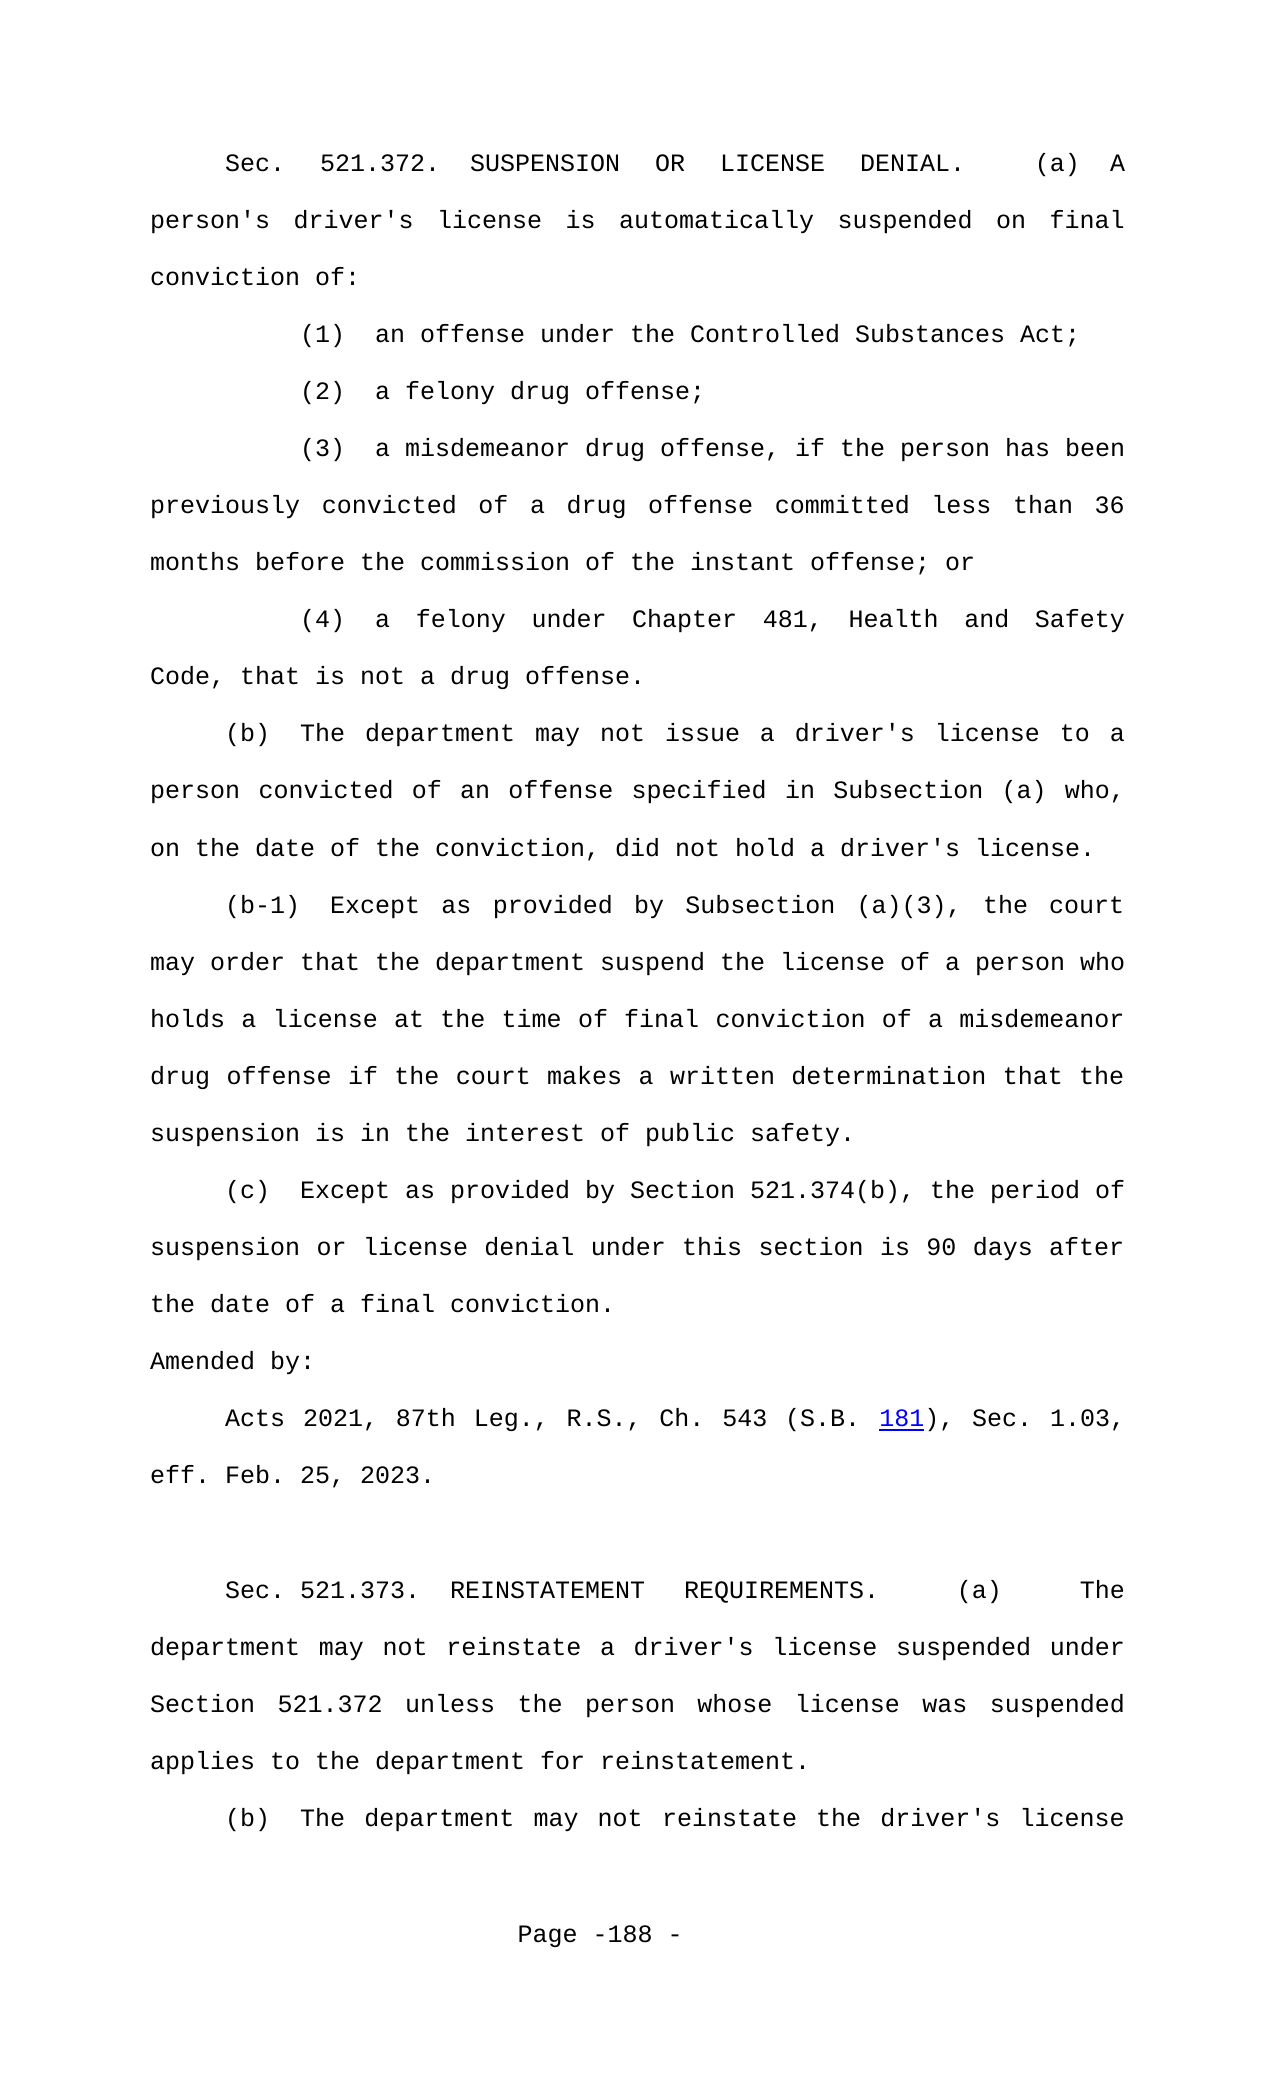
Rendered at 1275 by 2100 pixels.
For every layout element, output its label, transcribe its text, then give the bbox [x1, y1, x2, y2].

text (c) Except as provided by Section 521.374(b), the period of suspension or license denial under this section is 90 days after the date of a final conviction. [150, 1177, 1125, 1320]
text Amended by: [150, 1349, 1125, 1377]
text (b) The department may not issue a driver's license to a person convicted of an offense specified in Subsection (a) who, on the date of the conviction, did not hold a driver's license. [150, 721, 1125, 863]
text (3) a misdemeanor drug offense, if the person has been previously convicted of a drug offense committed less than 36 months before the commission of the instant offense; or [150, 435, 1125, 578]
text (b-1) Except as provided by Subsection (a)(3), the court may order that the department suspend the license of a person who holds a license at the time of final conviction of a misdemeanor drug offense if the court makes a written determination that the suspension is in the interest of public safety. [150, 892, 1125, 1149]
text (4) a felony under Chapter 481, Health and Safety Code, that is not a drug offense. [150, 607, 1125, 692]
text Acts 2021, 87th Leg., R.S., Ch. 543 (S.B. 181), Sec. 1.03, eff. Feb. 25, 2023. [150, 1406, 1125, 1491]
text (2) a felony drug offense; [150, 378, 1125, 407]
text Sec. 521.372. SUSPENSION OR LICENSE DENIAL. (a) A person's driver's license is automatically suspended on final conviction of: [150, 150, 1125, 293]
text (1) an offense under the Controlled Substances Act; [150, 321, 1125, 350]
text Sec. 521.373. REINSTATEMENT REQUIREMENTS. (a) The department may not reinstate a driver's license suspended under Section 521.372 unless the person whose license was suspended applies to the department for reinstatement. [150, 1577, 1125, 1777]
